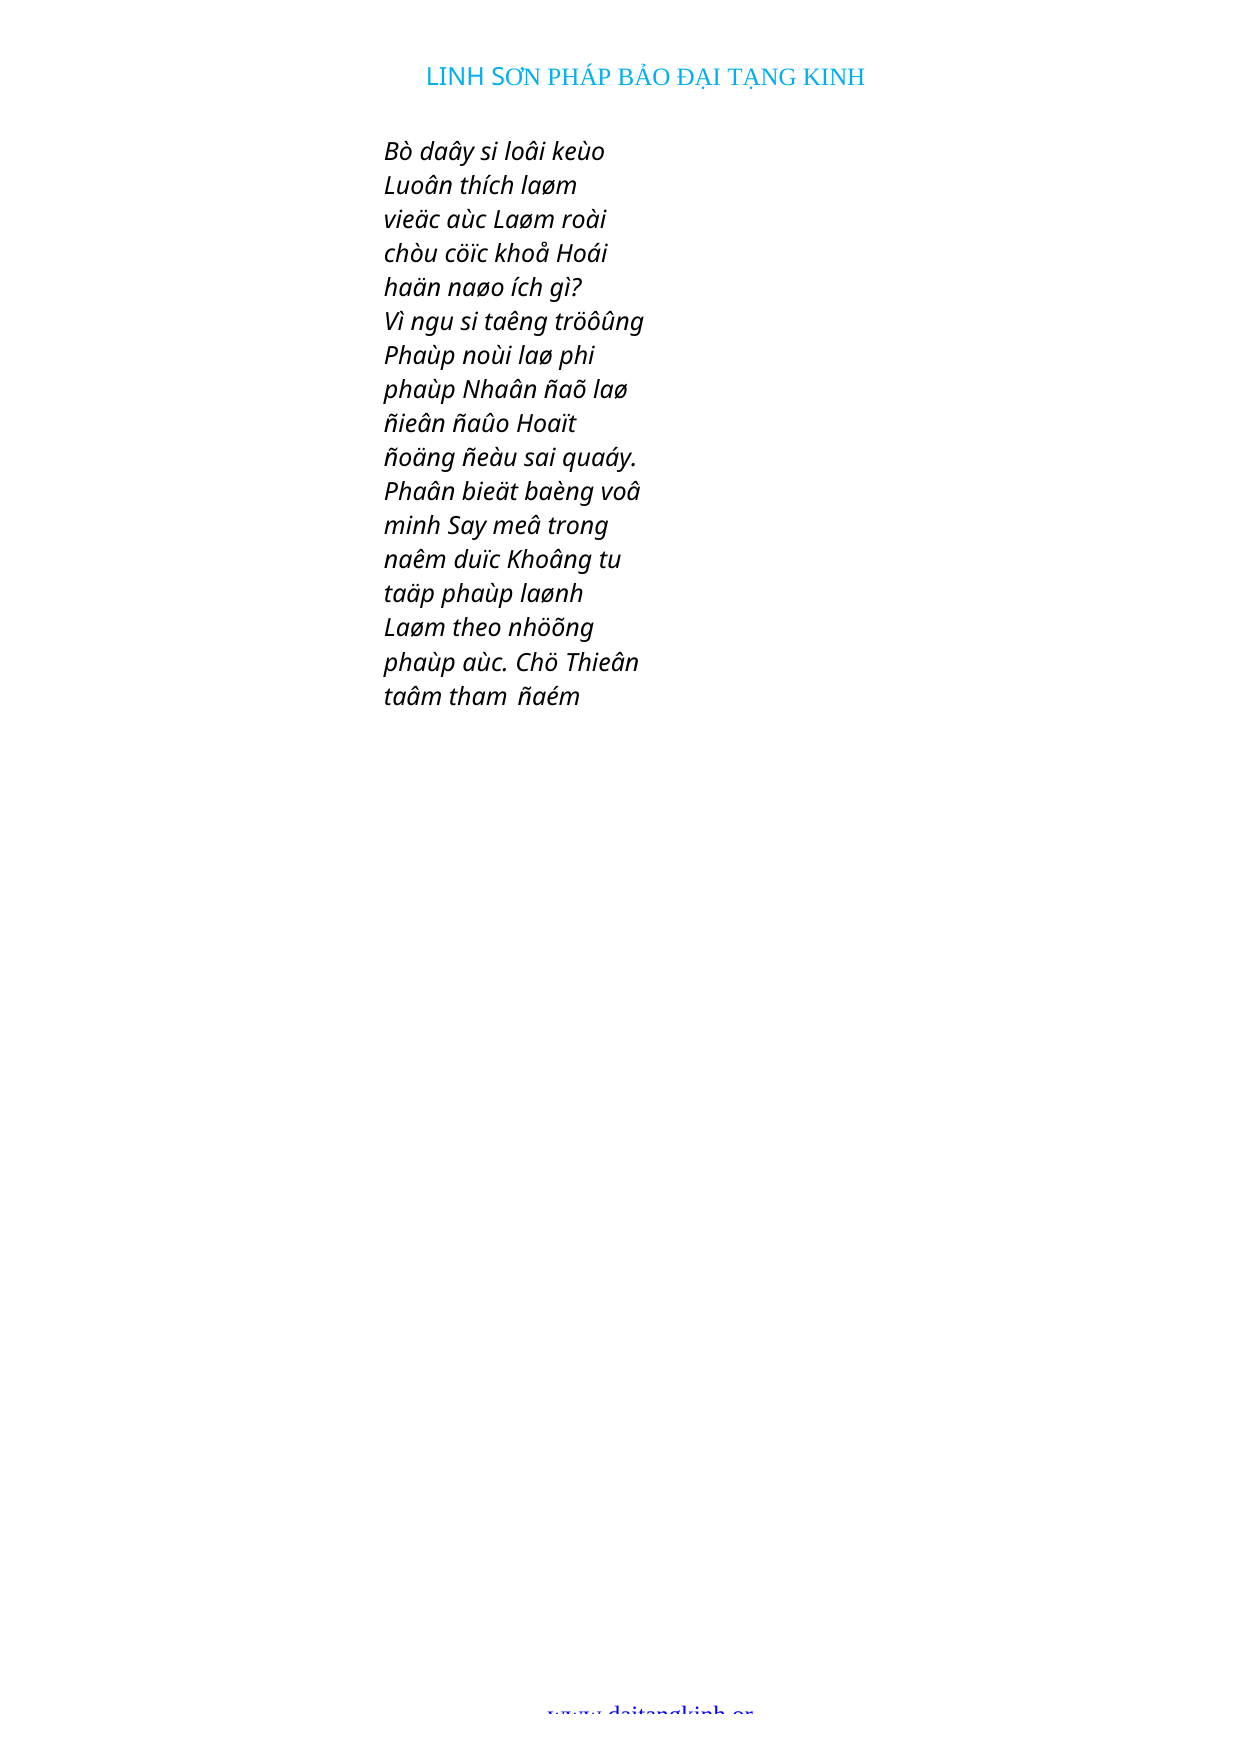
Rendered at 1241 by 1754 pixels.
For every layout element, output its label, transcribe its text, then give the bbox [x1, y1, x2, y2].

text Luoân thích laøm vieäc aùc Laøm roài chòu cöïc khoå Hoái haän naøo ích gì? [384, 167, 622, 303]
text Bò daây si loâi keùo [384, 135, 1065, 167]
text Vì ngu si taêng tröôûng Phaùp noùi laø phi phaùp Nhaân ñaõ laø ñieân ñaûo Hoaït ñoäng ñeàu sai quaáy. Phaân bieät baèng voâ minh Say meâ trong naêm duïc Khoâng tu taäp phaùp laønh Laøm theo nhöõng phaùp aùc. Chö Thieân taâm tham ñaém [384, 303, 650, 712]
